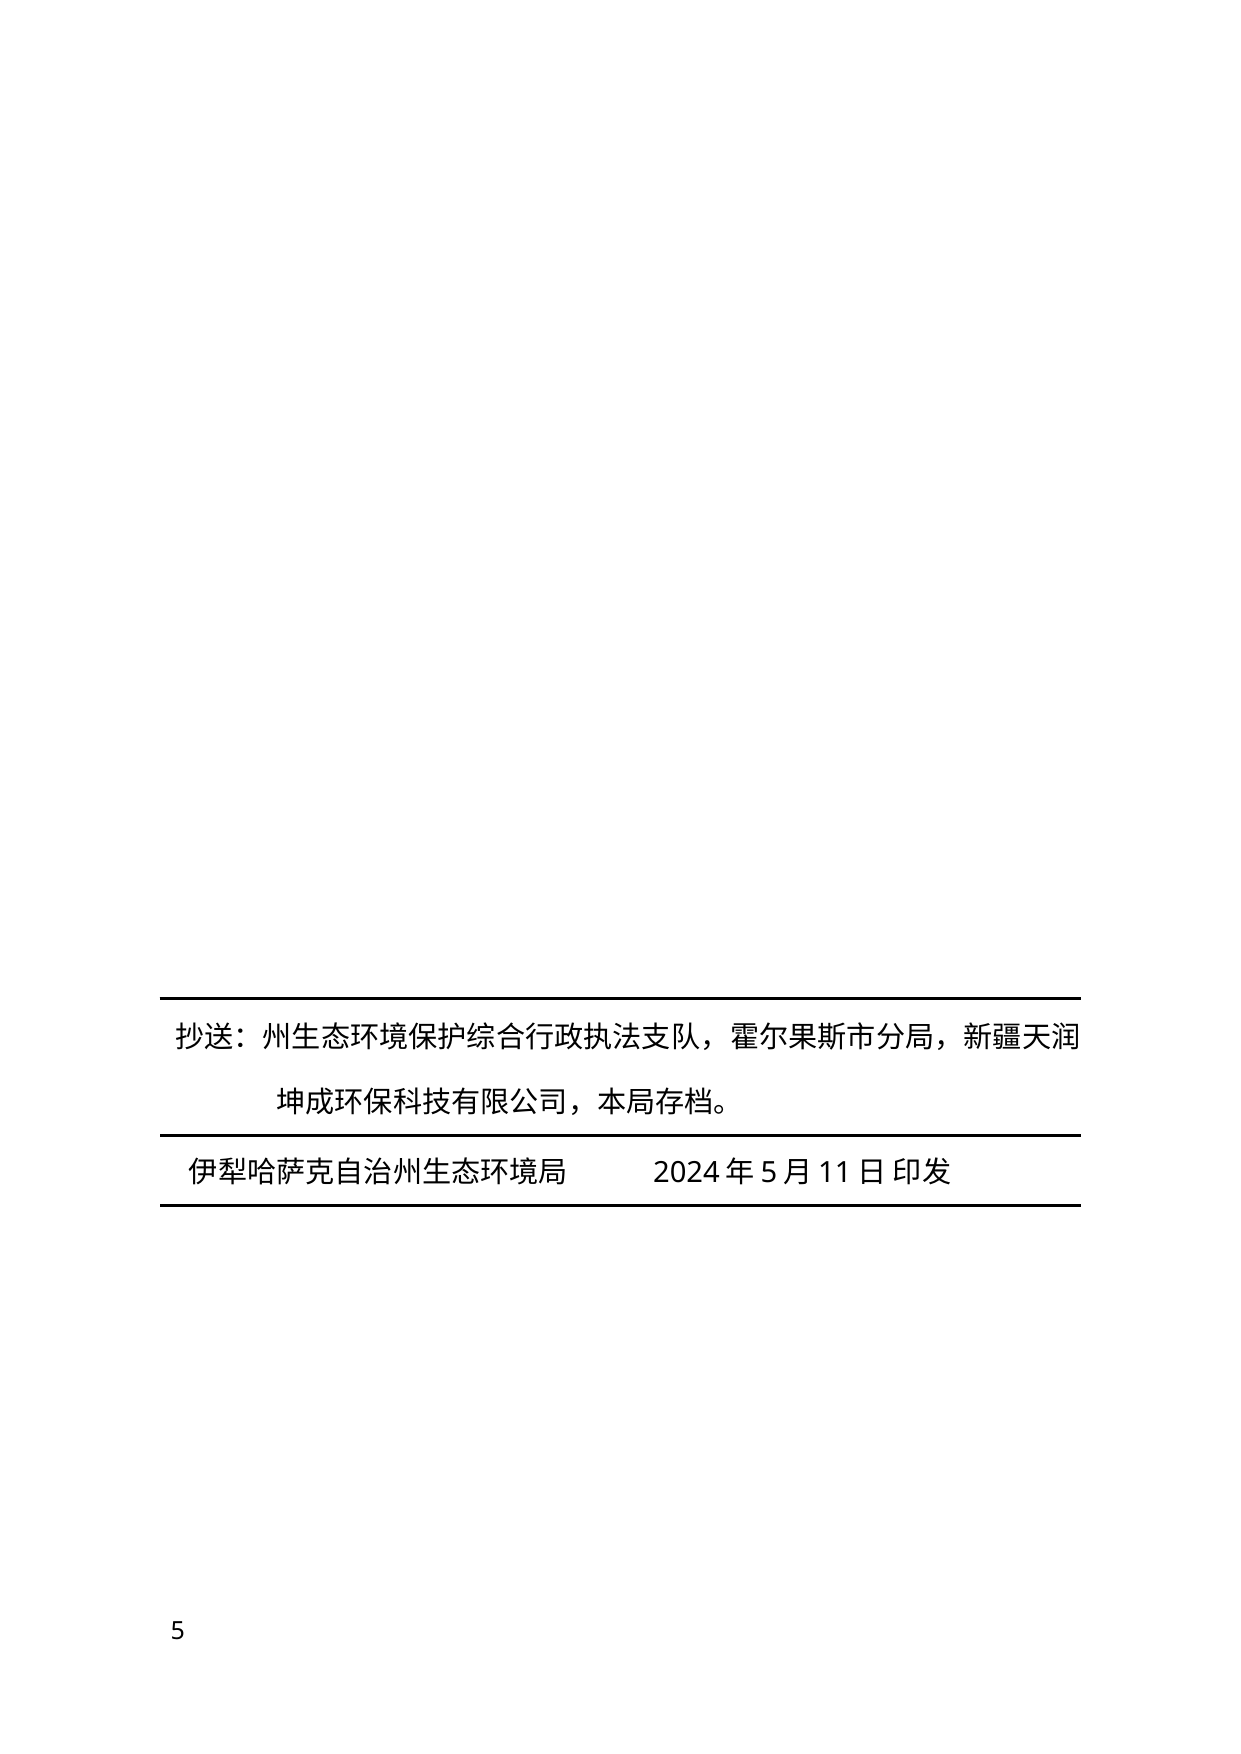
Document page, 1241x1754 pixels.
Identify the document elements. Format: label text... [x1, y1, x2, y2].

text 抄送：州生态环境保护综合行政执法支队，霍尔果斯市分局，新疆天润坤成环保科技有限公司，本局存档。 [159, 998, 1081, 1137]
text 伊犁哈萨克自治州生态环境局 2024年5月11日 印发 [159, 1137, 1081, 1207]
